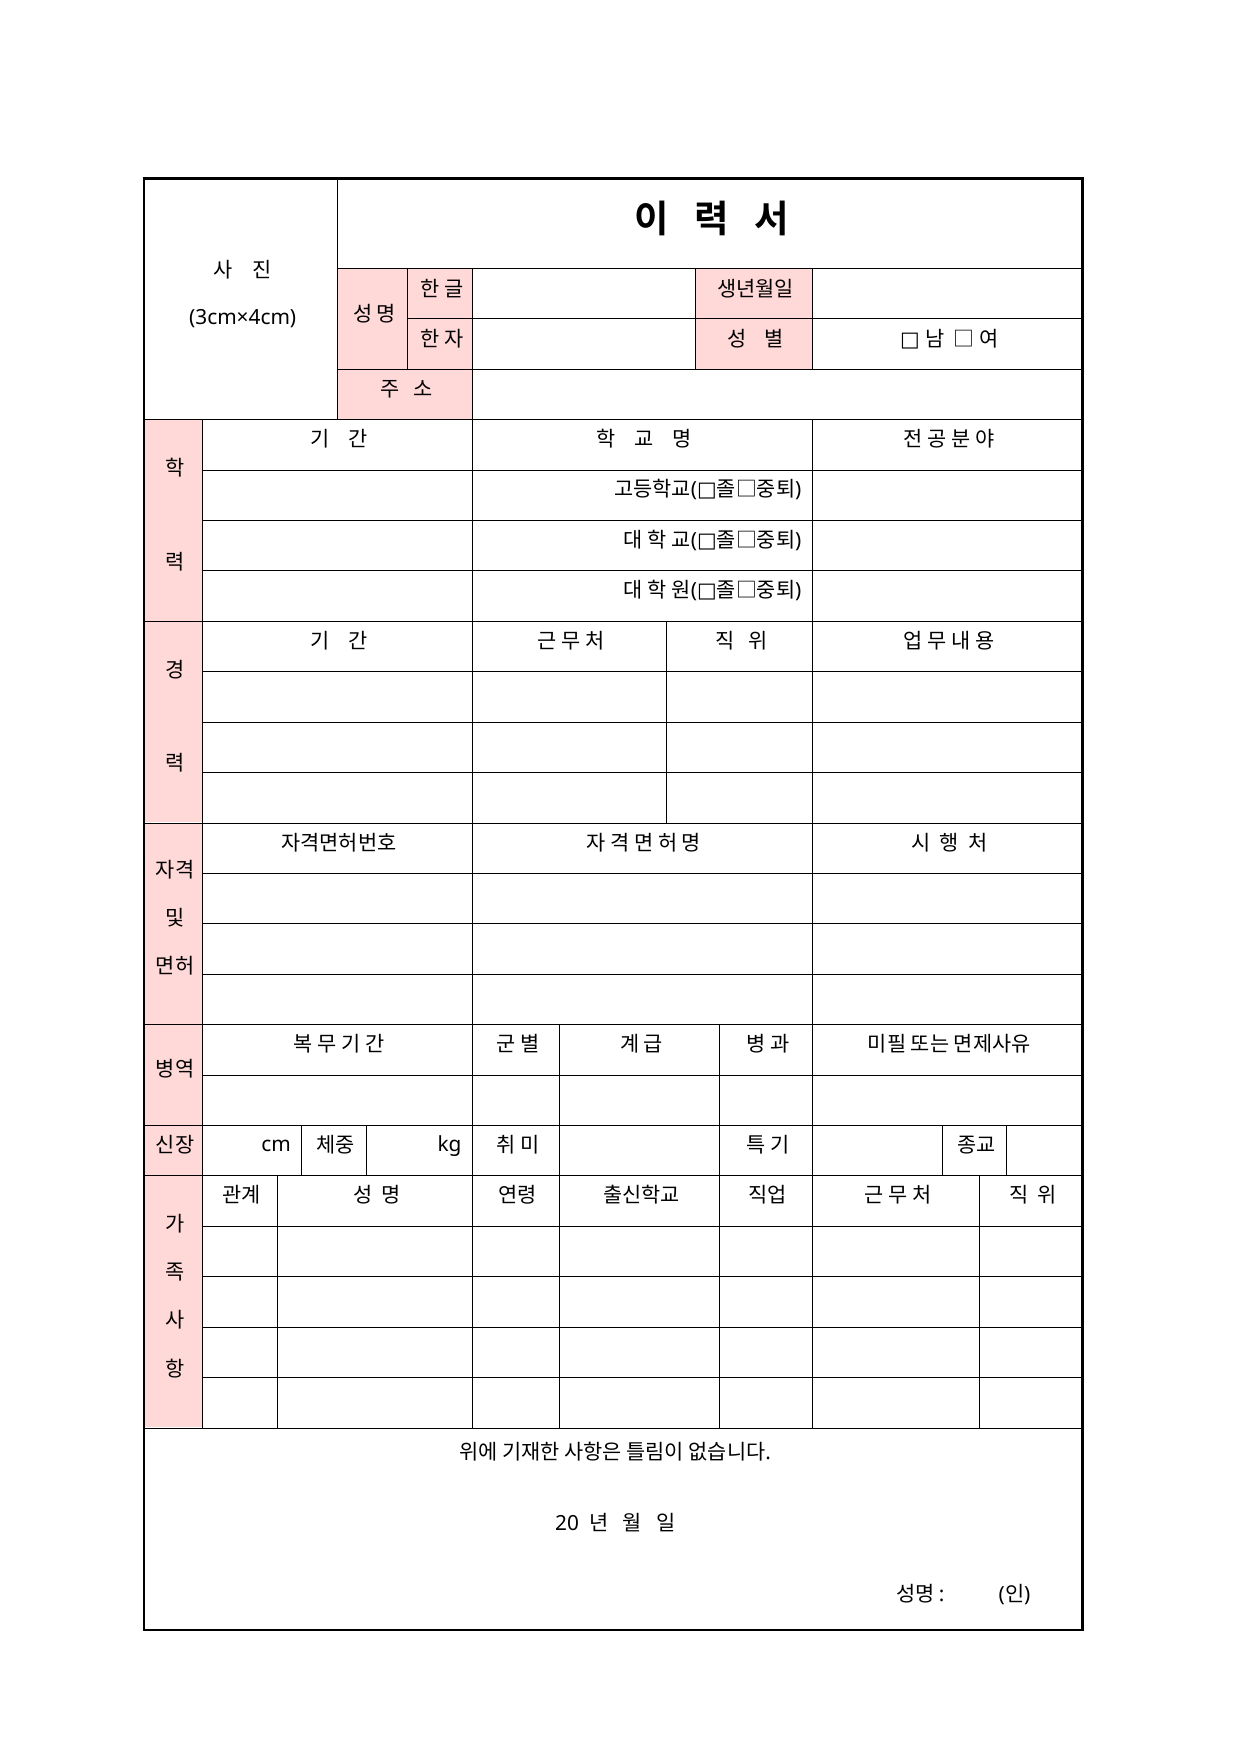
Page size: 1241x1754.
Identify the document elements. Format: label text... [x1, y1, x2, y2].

table_cell 군 별 [473, 1025, 559, 1074]
table_cell [980, 1328, 1081, 1377]
table_cell 위에 기재한 사항은 틀림이 없습니다. 20 년 월 일 성명 : (인) [145, 1429, 1081, 1629]
table_cell [278, 1378, 472, 1427]
table_cell 체중 [302, 1126, 366, 1175]
table_cell [473, 1227, 559, 1276]
table_cell 전 공 분 야 [813, 420, 1081, 469]
table_cell [473, 672, 666, 722]
table_cell [667, 773, 812, 822]
table_cell [473, 773, 666, 822]
table_cell [473, 269, 695, 318]
table_cell [813, 672, 1081, 722]
table_cell kg [367, 1126, 472, 1175]
table_cell [203, 924, 472, 974]
table_cell 신장 [145, 1126, 202, 1175]
table_cell cm [203, 1126, 301, 1175]
table_cell 종교 [943, 1126, 1006, 1175]
table_cell 계 급 [560, 1025, 719, 1074]
table_cell [720, 1378, 812, 1427]
table_cell [813, 874, 1081, 923]
table_cell [813, 1076, 1081, 1125]
table_cell [473, 1328, 559, 1377]
table_cell [813, 1277, 979, 1327]
table_cell [813, 924, 1081, 974]
table_cell 고등학교(□졸□중퇴) [473, 471, 812, 520]
table_cell [203, 975, 472, 1024]
table_cell [278, 1227, 472, 1276]
table_cell 한 자 [408, 319, 472, 369]
table_cell [203, 773, 472, 822]
table_cell [720, 1227, 812, 1276]
table_cell 관계 [203, 1176, 277, 1226]
table_cell [720, 1328, 812, 1377]
table_cell 생년월일 [696, 269, 812, 318]
table_cell 근 무 처 [473, 622, 666, 671]
table_cell 시 행 처 [813, 824, 1081, 873]
table_cell 직 위 [667, 622, 812, 671]
table_cell [560, 1126, 719, 1175]
table_cell 성 명 [278, 1176, 472, 1226]
table_cell [473, 924, 812, 974]
table_cell [980, 1378, 1081, 1427]
table_cell [560, 1277, 719, 1327]
table_cell [473, 723, 666, 772]
table_cell 병역 [145, 1025, 202, 1125]
table_cell 기 간 [203, 622, 472, 671]
table_cell [278, 1328, 472, 1377]
table_cell 자격 및 면허 [145, 824, 202, 1024]
table_cell 학 교 명 [473, 420, 812, 469]
table_cell 출신학교 [560, 1176, 719, 1226]
table_cell [813, 773, 1081, 822]
table_cell 근 무 처 [813, 1176, 979, 1226]
table_cell [473, 319, 695, 369]
table_cell 대 학 원(□졸□중퇴) [473, 571, 812, 621]
table_cell 특 기 [720, 1126, 812, 1175]
table_cell [203, 1378, 277, 1427]
table_cell 복 무 기 간 [203, 1025, 472, 1074]
table_cell 병 과 [720, 1025, 812, 1074]
table_cell [203, 672, 472, 722]
table_cell 직업 [720, 1176, 812, 1226]
table_cell [813, 975, 1081, 1024]
table_cell 한 글 [408, 269, 472, 318]
table_cell [813, 1126, 942, 1175]
table_cell 주 소 [338, 370, 472, 419]
table_cell [813, 471, 1081, 520]
table_cell [560, 1227, 719, 1276]
table_cell [813, 1328, 979, 1377]
table_cell 자 격 면 허 명 [473, 824, 812, 873]
table_cell [473, 874, 812, 923]
table_cell 학 력 [145, 420, 202, 621]
table_cell [720, 1277, 812, 1327]
table_cell [980, 1227, 1081, 1276]
table_cell [203, 874, 472, 923]
table_cell 성 명 [338, 269, 407, 369]
table_cell 미필 또는 면제사유 [813, 1025, 1081, 1074]
table_cell [203, 521, 472, 570]
table_cell [473, 1277, 559, 1327]
table_cell 가 족 사 항 [145, 1176, 202, 1427]
table_cell [980, 1277, 1081, 1327]
table_cell [473, 975, 812, 1024]
table_cell □ 남 □ 여 [813, 319, 1081, 369]
table_cell 대 학 교(□졸□중퇴) [473, 521, 812, 570]
table_cell [720, 1076, 812, 1125]
table_cell [813, 571, 1081, 621]
table_cell [667, 723, 812, 772]
table_cell 취 미 [473, 1126, 559, 1175]
table_cell 직 위 [980, 1176, 1081, 1226]
table_cell [473, 370, 1081, 419]
table_cell 자격면허번호 [203, 824, 472, 873]
table_cell [473, 1378, 559, 1427]
table_cell [203, 571, 472, 621]
table_cell [560, 1378, 719, 1427]
table_cell 기 간 [203, 420, 472, 469]
table_cell [203, 723, 472, 772]
table_cell [203, 1076, 472, 1125]
table_cell [813, 1378, 979, 1427]
table_cell [203, 1277, 277, 1327]
table_cell [1007, 1126, 1081, 1175]
table_cell [203, 1227, 277, 1276]
table_cell 경 력 [145, 622, 202, 822]
table_cell [560, 1328, 719, 1377]
table_header 사y 진 (3cm×4cm) [145, 180, 337, 419]
table_cell [813, 723, 1081, 772]
table_cell [813, 1227, 979, 1276]
table_cell [560, 1076, 719, 1125]
table_cell [813, 269, 1081, 318]
table_cell 성 별 [696, 319, 812, 369]
table_cell [667, 672, 812, 722]
table_cell [203, 471, 472, 520]
table_cell [203, 1328, 277, 1377]
table_cell 연령 [473, 1176, 559, 1226]
table_cell [473, 1076, 559, 1125]
table_cell 업 무 내 용 [813, 622, 1081, 671]
table_cell [813, 521, 1081, 570]
table_cell [278, 1277, 472, 1327]
table_header 이 력 서 [338, 180, 1081, 268]
